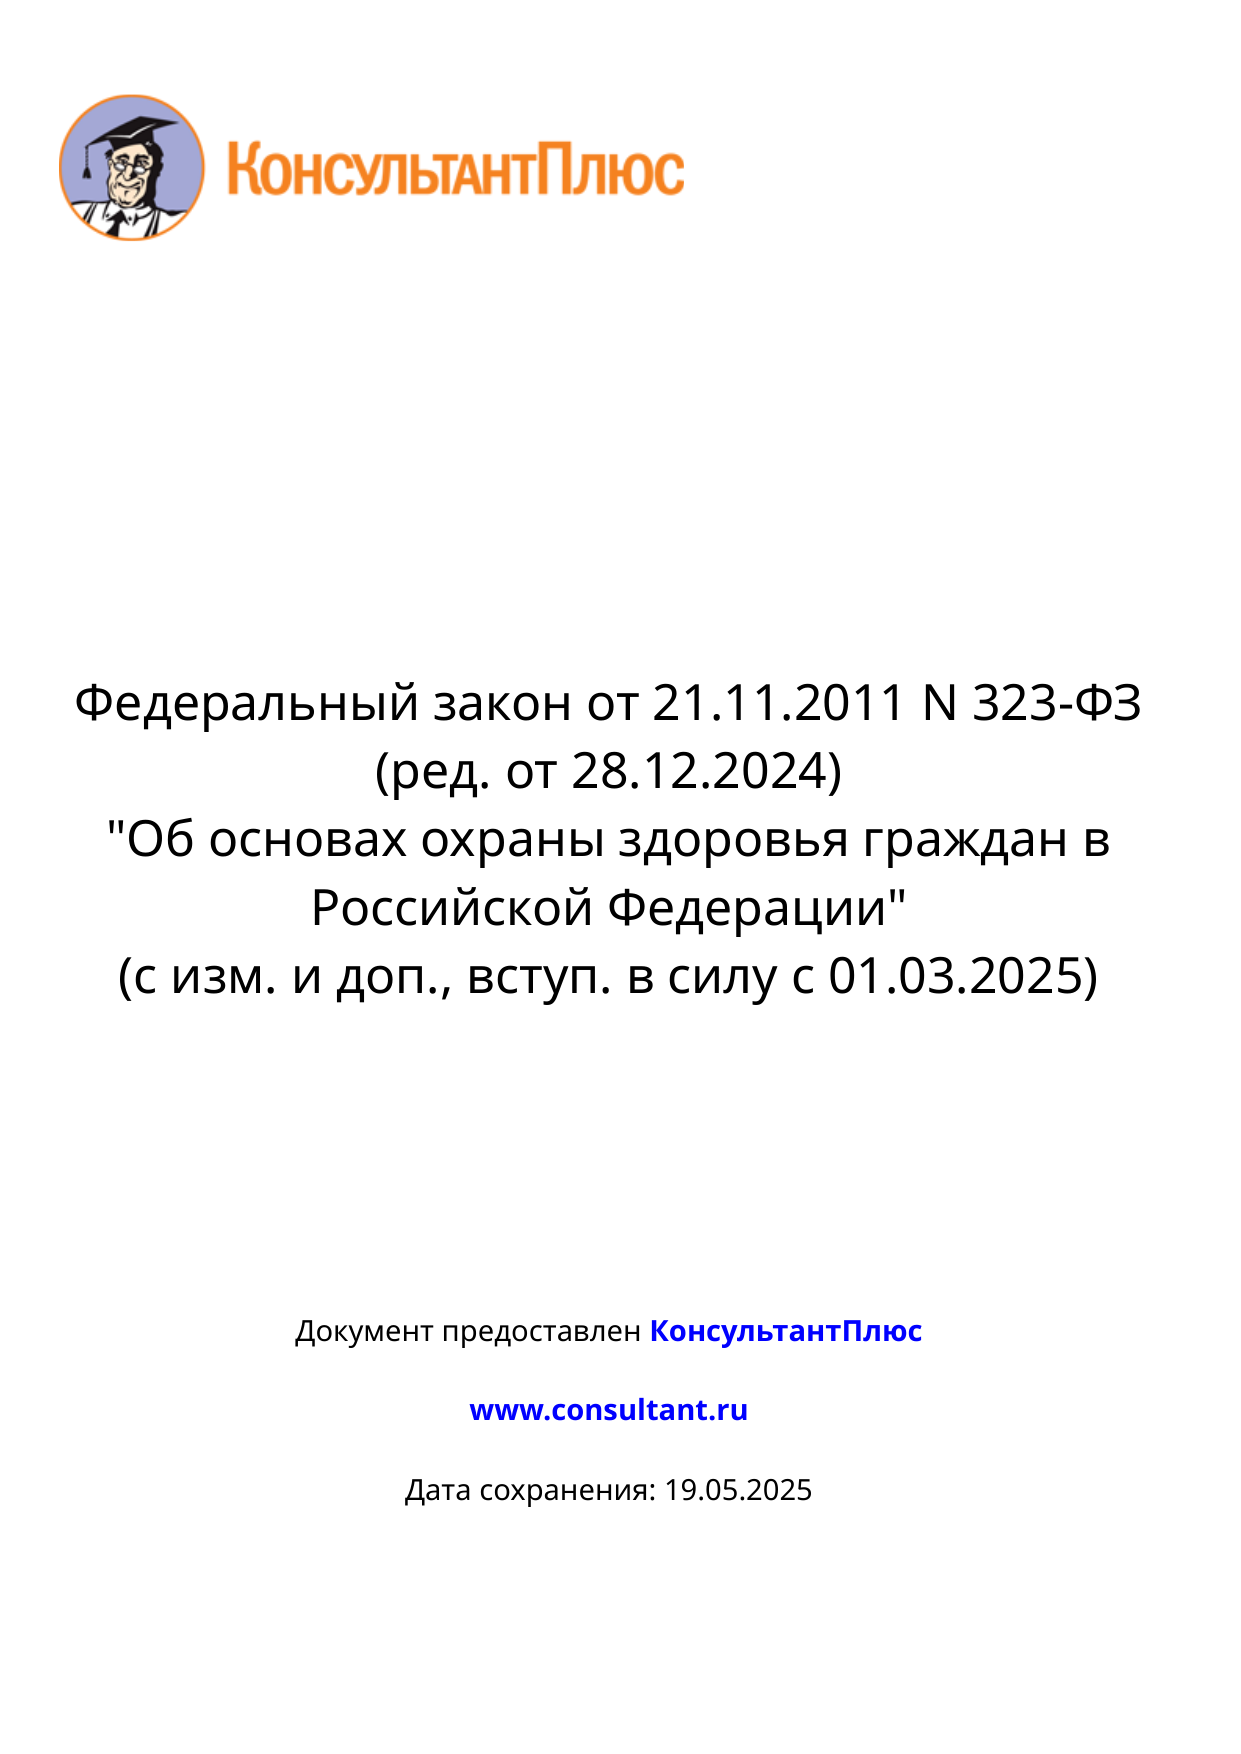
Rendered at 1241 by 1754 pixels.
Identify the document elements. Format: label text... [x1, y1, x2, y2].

table_cell Федеральный закон от 21.11.2011 N 323-ФЗ (ред. от 28.12.2024) "Об основах охраны здоровья граждан в Российской Федерации" (с изм. и доп., вступ. в силу с 01.03.2025) [51, 403, 1167, 1272]
table_header [51, 88, 1167, 403]
table_cell Документ предоставлен КонсультантПлюс www.consultant.ru Дата сохранения: 19.05.2025 [51, 1272, 1167, 1587]
picture [59, 93, 684, 243]
